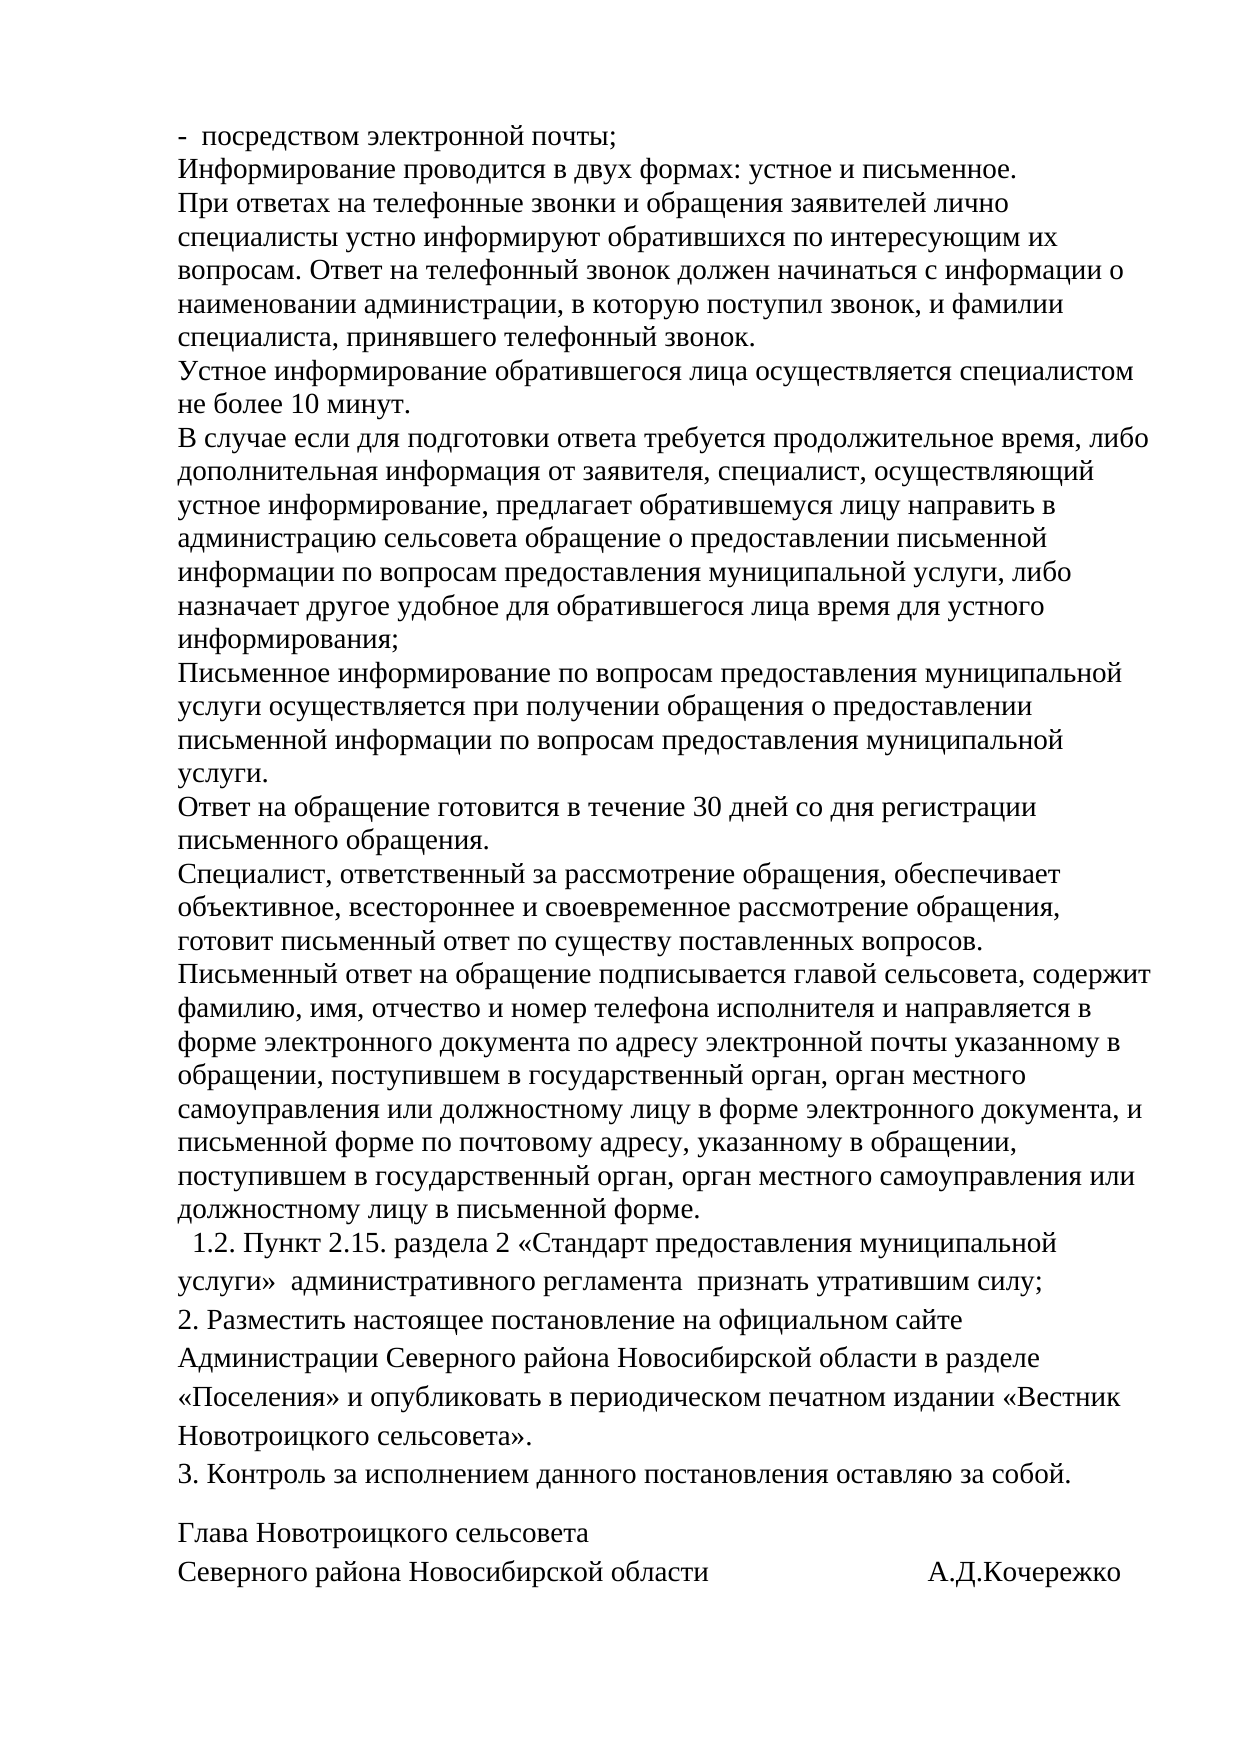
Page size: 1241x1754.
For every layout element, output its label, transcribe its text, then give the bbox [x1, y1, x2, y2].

text Глава Новотроицкого сельсовета Северного района Новосибирской области А.Д.Кочережко [177, 1516, 1152, 1588]
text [177, 118, 1152, 1225]
text 1.2. Пункт 2.15. раздела 2 «Стандарт предоставления муниципальной услуги» административного регламента признать утратившим силу; 2. Разместить настоящее постановление на официальном сайте Администрации Северного района Новосибирской области в разделе «Поселения» и опубликовать в периодическом печатном издании «Вестник Новотроицкого сельсовета». 3. Контроль за исполнением данного постановления оставляю за собой. [177, 1225, 1152, 1490]
